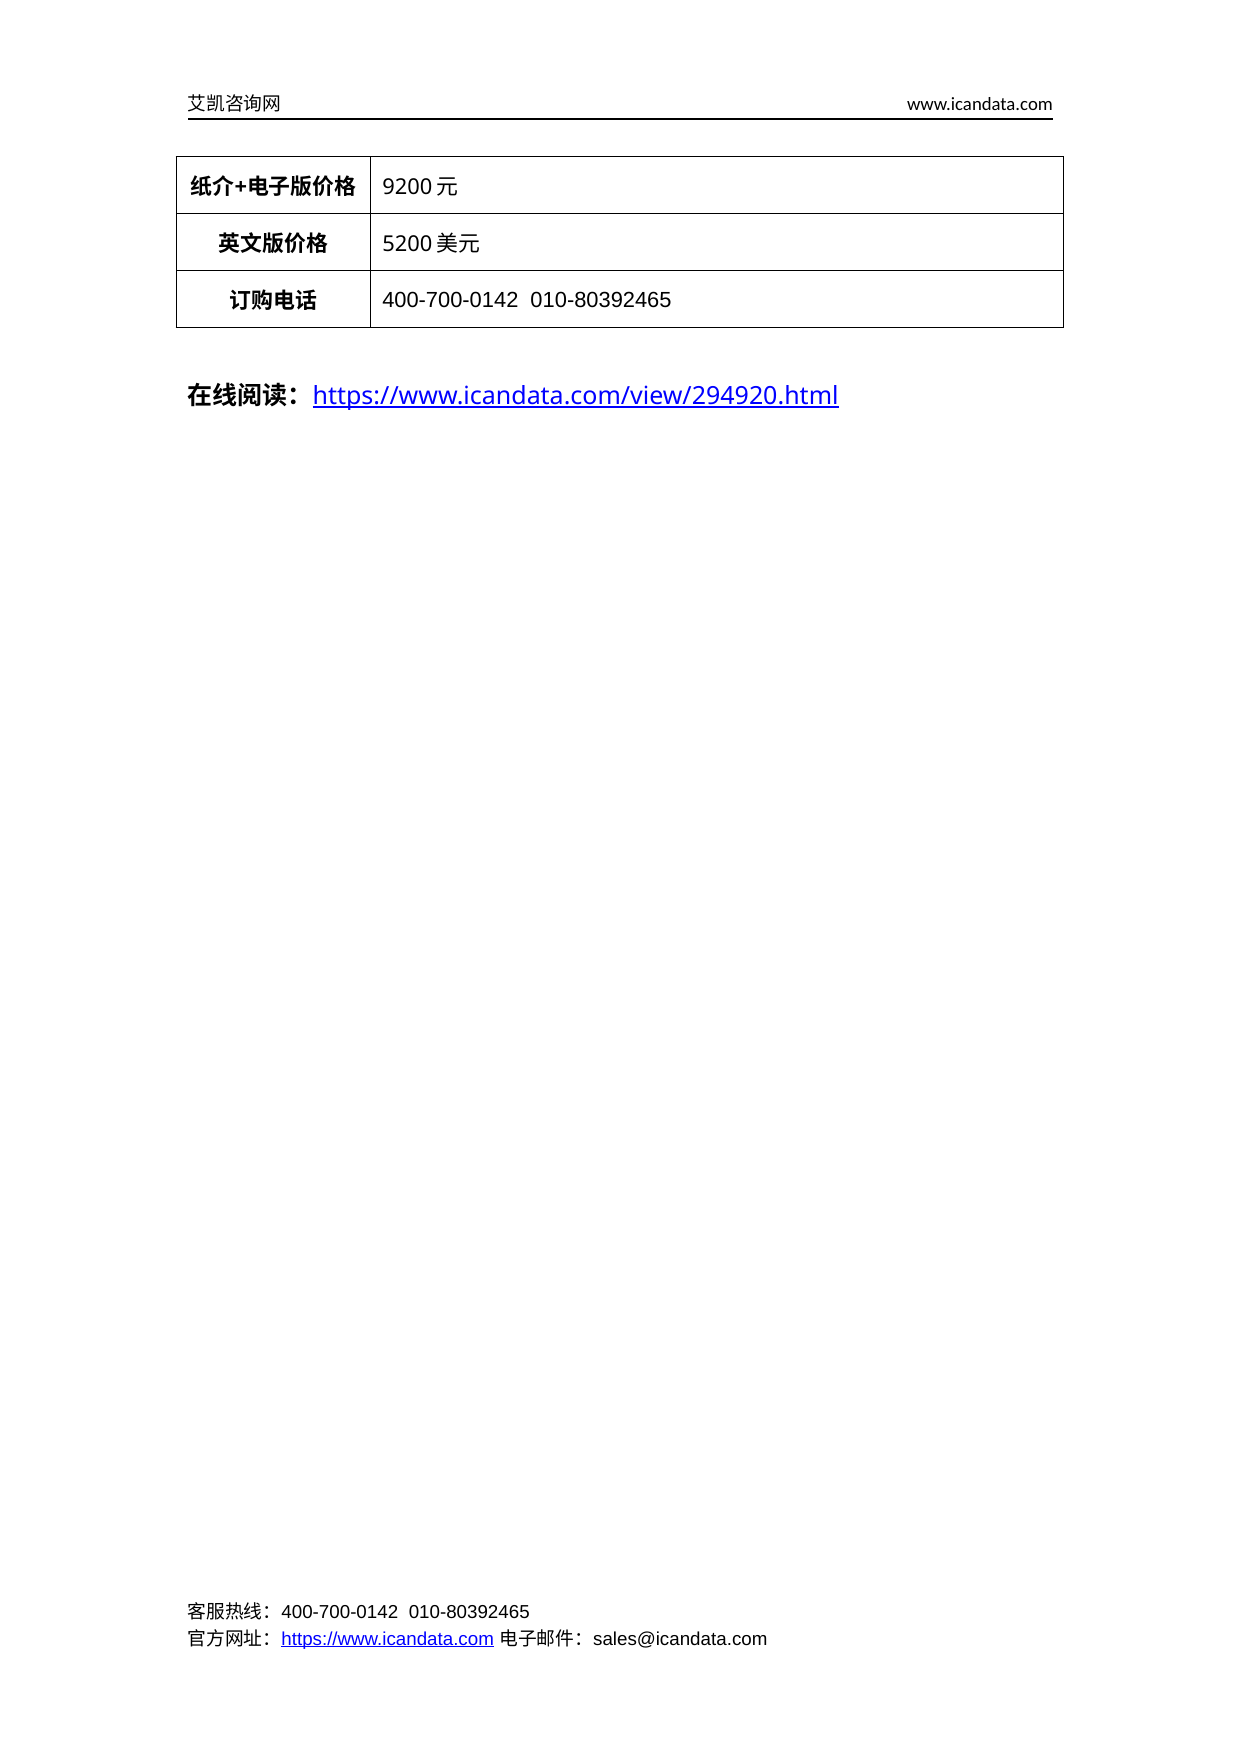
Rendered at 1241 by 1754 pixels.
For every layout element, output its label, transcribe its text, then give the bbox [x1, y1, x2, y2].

table_cell 英文版价格 [177, 214, 370, 270]
table_cell 9200元 [371, 157, 1063, 213]
table_cell 5200美元 [371, 214, 1063, 270]
table_cell 400-700-0142 010-80392465 [371, 271, 1063, 327]
table_cell 订购电话 [177, 271, 370, 327]
text 在线阅读：https://www.icandata.com/view/294920.html [187, 361, 1053, 426]
table_cell 纸介+电子版价格 [177, 157, 370, 213]
